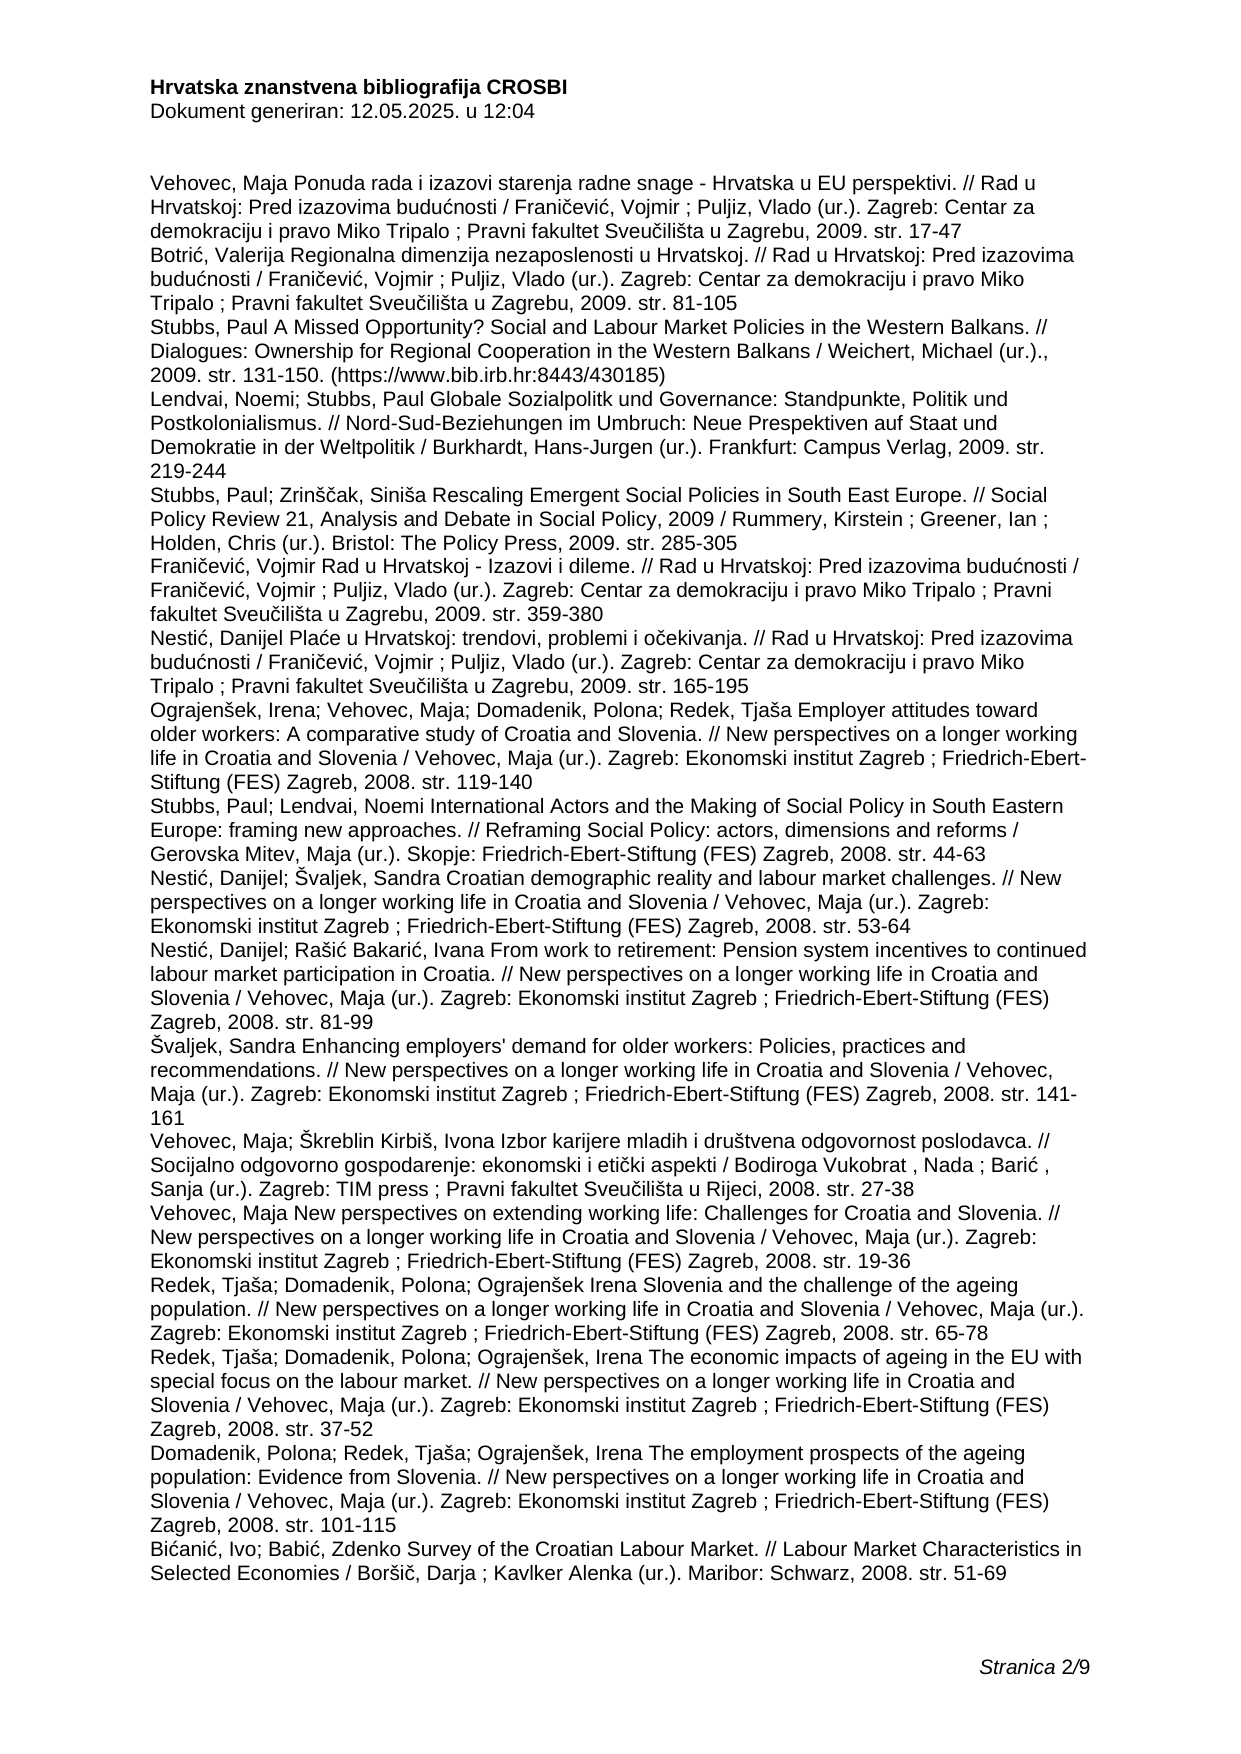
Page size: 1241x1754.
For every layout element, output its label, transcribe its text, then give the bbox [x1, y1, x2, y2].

text Nestić, Danijel; Rašić Bakarić, Ivana [150, 938, 1090, 1033]
text Bićanić, Ivo; Babić, Zdenko [150, 1537, 1090, 1584]
text Domadenik, Polona; Redek, Tjaša; Ograjenšek, Irena [150, 1441, 1090, 1537]
text Stubbs, Paul; Zrinščak, Siniša [150, 482, 1090, 554]
text Stubbs, Paul [150, 315, 1090, 387]
text Vehovec, Maja; Škreblin Kirbiš, Ivona [150, 1129, 1090, 1201]
text Redek, Tjaša; Domadenik, Polona; Ograjenšek, Irena [150, 1345, 1090, 1441]
text Stubbs, Paul; Lendvai, Noemi [150, 794, 1090, 866]
text Vehovec, Maja [150, 1201, 1090, 1273]
text Franičević, Vojmir [150, 554, 1090, 626]
text Švaljek, Sandra [150, 1033, 1090, 1129]
text Nestić, Danijel; Švaljek, Sandra [150, 866, 1090, 938]
text Redek, Tjaša; Domadenik, Polona; Ograjenšek Irena [150, 1273, 1090, 1345]
text Nestić, Danijel [150, 626, 1090, 698]
text Ograjenšek, Irena; Vehovec, Maja; Domadenik, Polona; Redek, Tjaša [150, 698, 1090, 794]
text Vehovec, Maja [150, 171, 1090, 243]
text Lendvai, Noemi; Stubbs, Paul [150, 387, 1090, 482]
text Botrić, Valerija [150, 243, 1090, 315]
